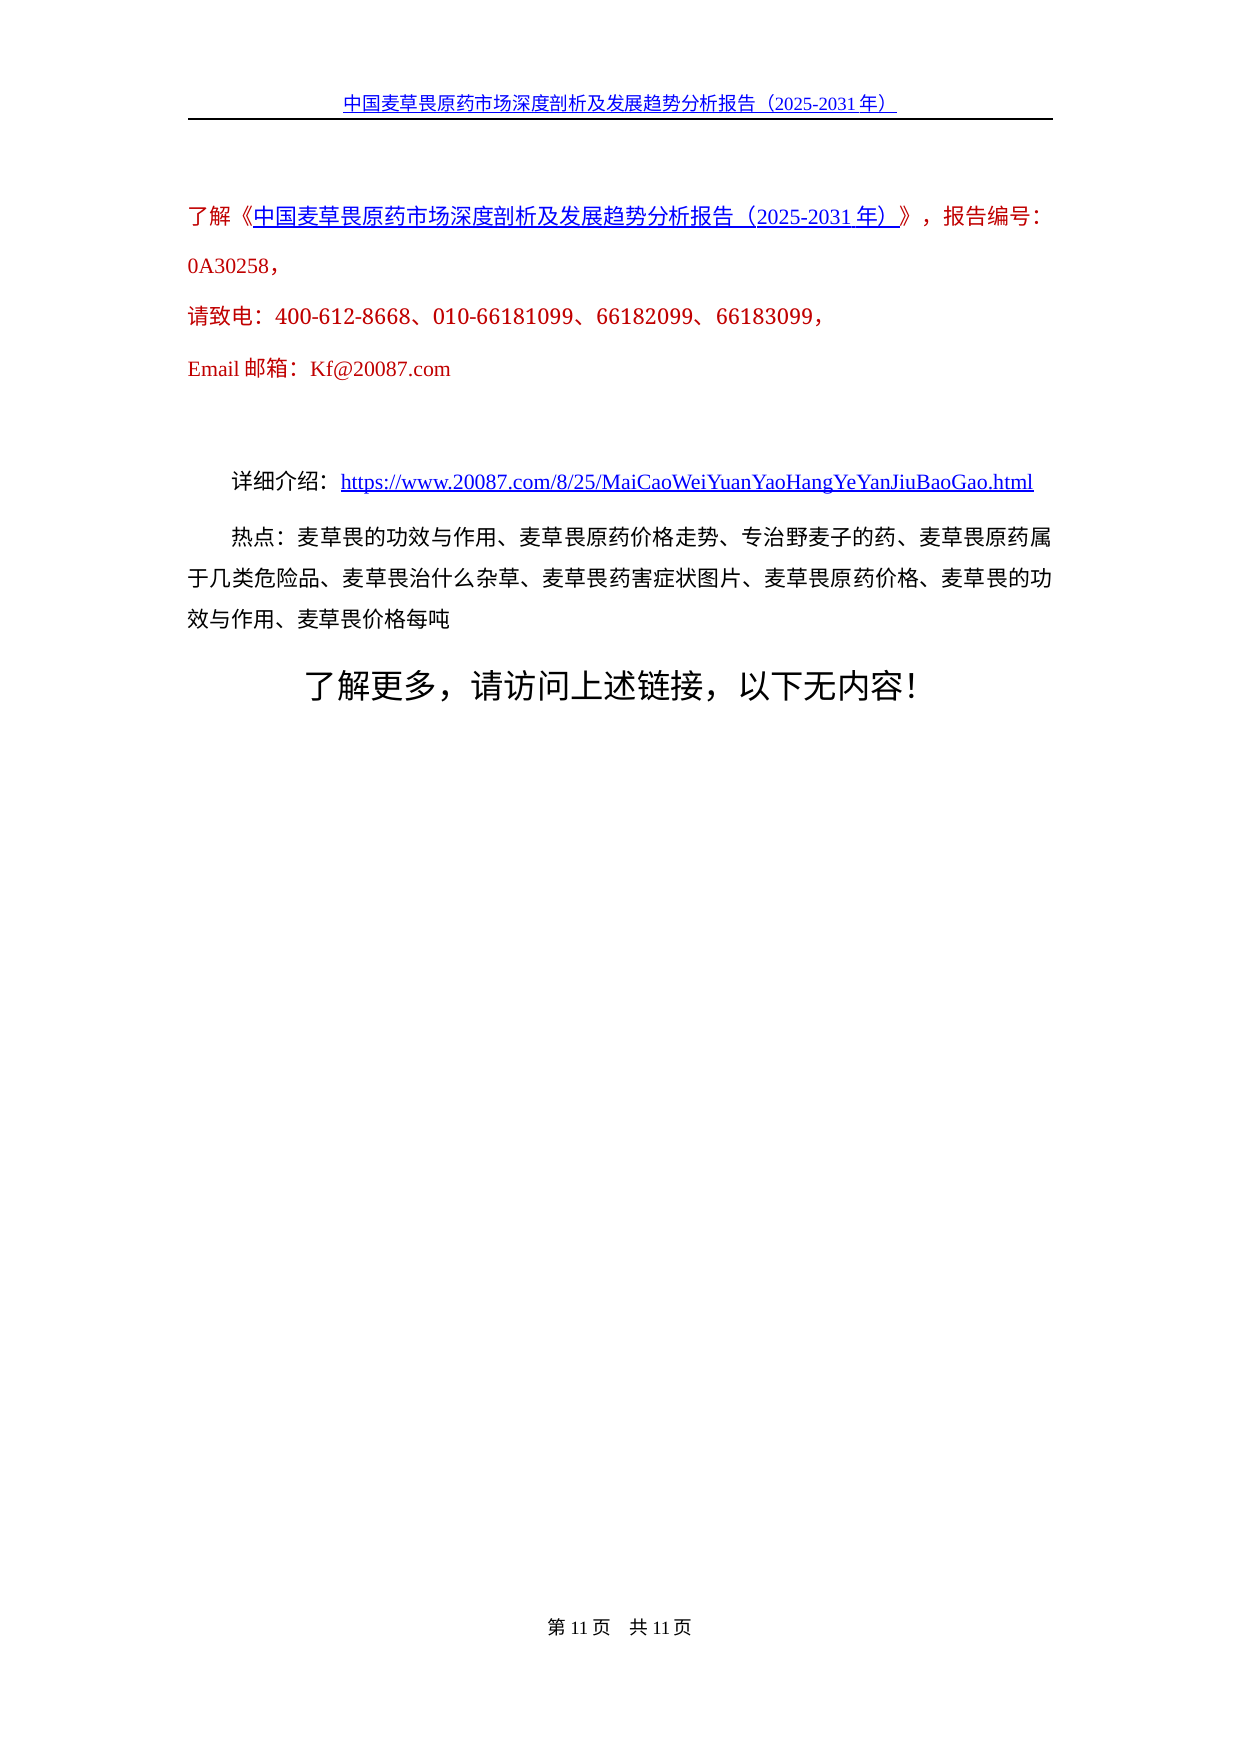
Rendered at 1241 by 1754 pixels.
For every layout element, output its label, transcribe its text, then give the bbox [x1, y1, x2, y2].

text Email邮箱：Kf@20087.com [187, 350, 1053, 383]
text 热点：麦草畏的功效与作用、麦草畏原药价格走势、专治野麦子的药、麦草畏原药属于几类危险品、麦草畏治什么杂草、麦草畏药害症状图片、麦草畏原药价格、麦草畏的功效与作用、麦草畏价格每吨 [187, 520, 1053, 634]
text 了解《中国麦草畏原药市场深度剖析及发展趋势分析报告（2025-2031年）》，报告编号：0A30258， [187, 198, 1053, 280]
text 请致电：400-612-8668、010-66181099、66182099、66183099， [187, 299, 1053, 331]
text 详细介绍：https://www.20087.com/8/25/MaiCaoWeiYuanYaoHangYeYanJiuBaoGao.html [187, 463, 1053, 496]
title 了解更多，请访问上述链接，以下无内容！ [187, 651, 1053, 716]
